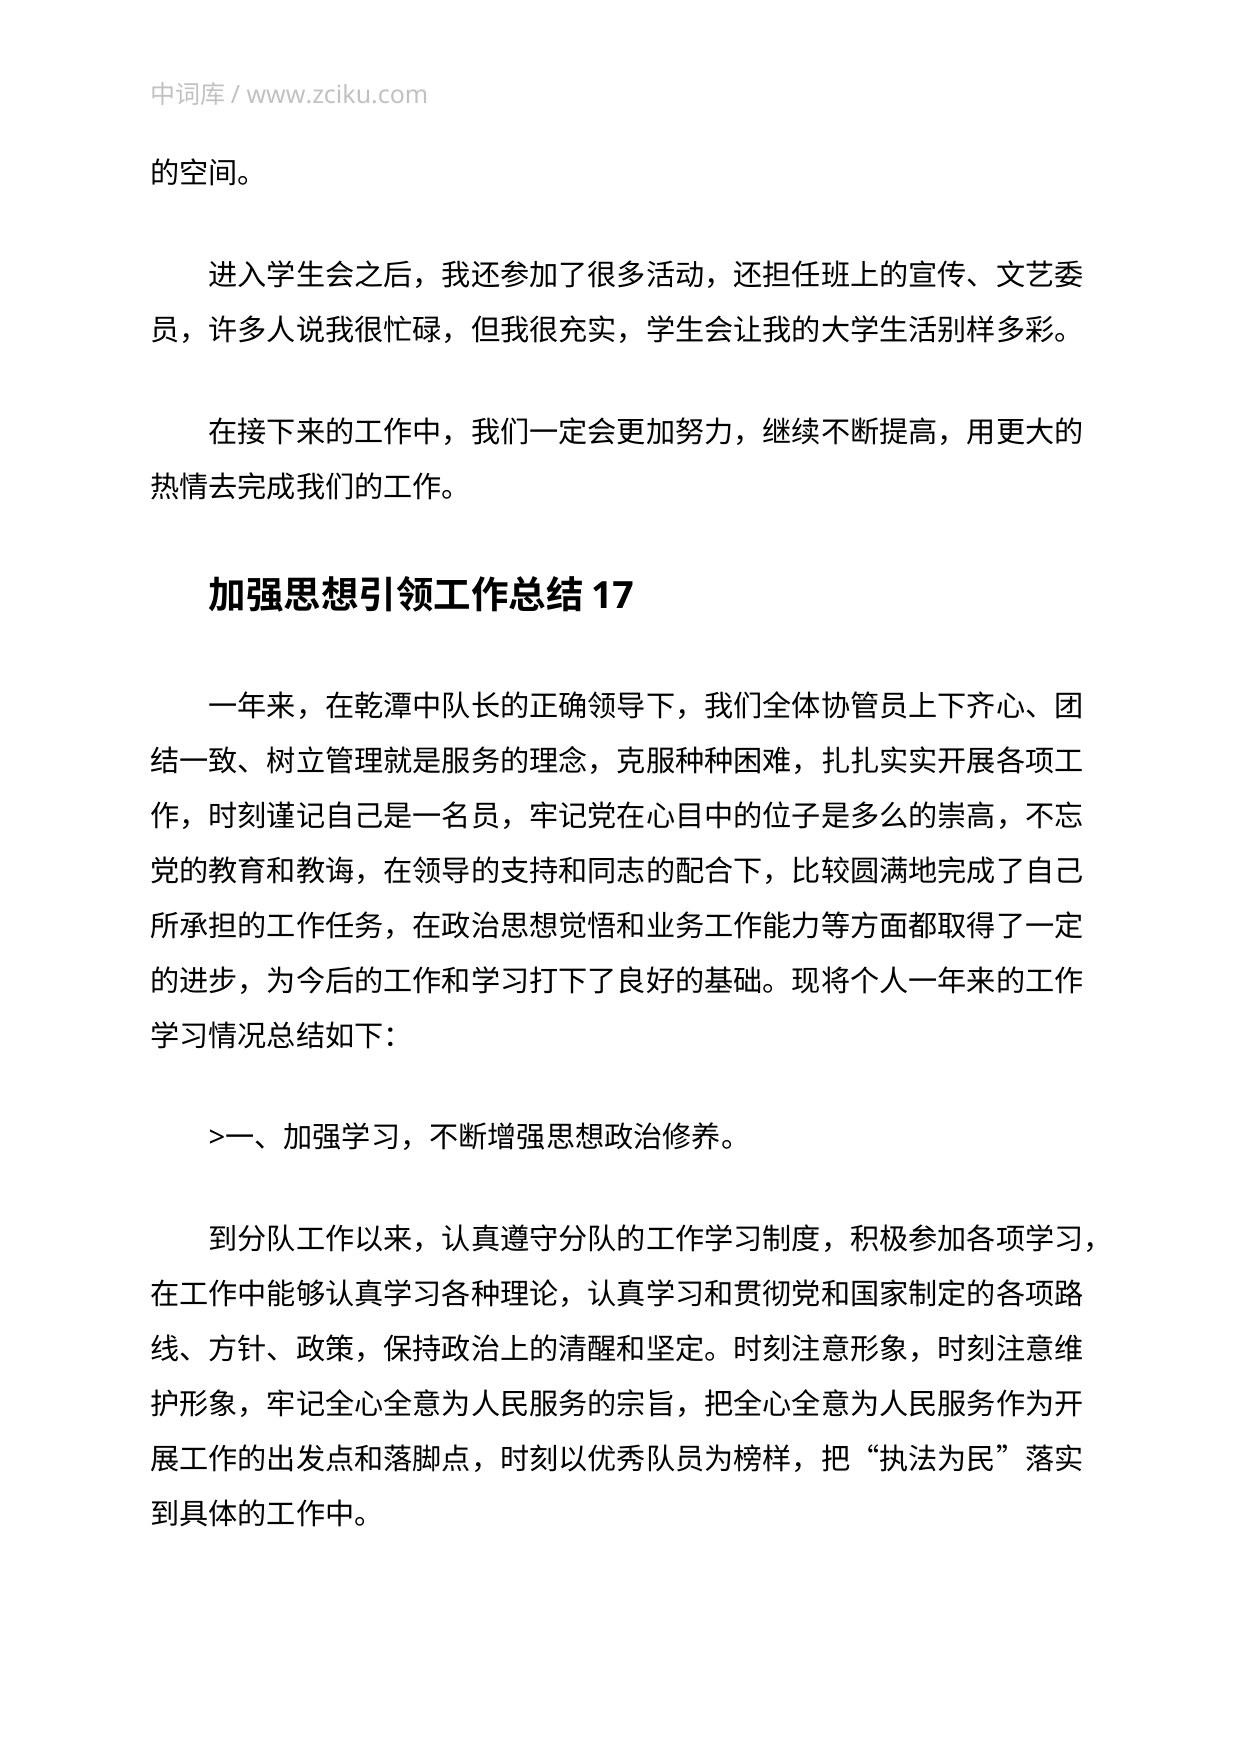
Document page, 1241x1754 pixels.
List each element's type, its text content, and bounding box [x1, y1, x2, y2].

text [150, 150, 1090, 192]
text >一、加强学习，不断增强思想政治修养。 [150, 1114, 1090, 1156]
text 进入学生会之后，我还参加了很多活动，还担任班上的宣传、文艺委员，许多人说我很忙碌，但我很充实，学生会让我的大学生活别样多彩。 [150, 252, 1090, 349]
text 一年来，在乾潭中队长的正确领导下，我们全体协管员上下齐心、团结一致、树立管理就是服务的理念，克服种种困难，扎扎实实开展各项工作，时刻谨记自己是一名员，牢记党在心目中的位子是多么的崇高，不忘党的教育和教诲，在领导的支持和同志的配合下，比较圆满地完成了自己所承担的工作任务，在政治思想觉悟和业务工作能力等方面都取得了一定的进步，为今后的工作和学习打下了良好的基础。现将个人一年来的工作学习情况总结如下： [150, 683, 1090, 1054]
text 加强思想引领工作总结17 [150, 565, 1090, 619]
text 到分队工作以来，认真遵守分队的工作学习制度，积极参加各项学习，在工作中能够认真学习各种理论，认真学习和贯彻党和国家制定的各项路线、方针、政策，保持政治上的清醒和坚定。时刻注意形象，时刻注意维护形象，牢记全心全意为人民服务的宗旨，把全心全意为人民服务作为开展工作的出发点和落脚点，时刻以优秀队员为榜样，把“执法为民”落实到具体的工作中。 [150, 1216, 1090, 1533]
text 在接下来的工作中，我们一定会更加努力，继续不断提高，用更大的热情去完成我们的工作。 [150, 408, 1090, 506]
